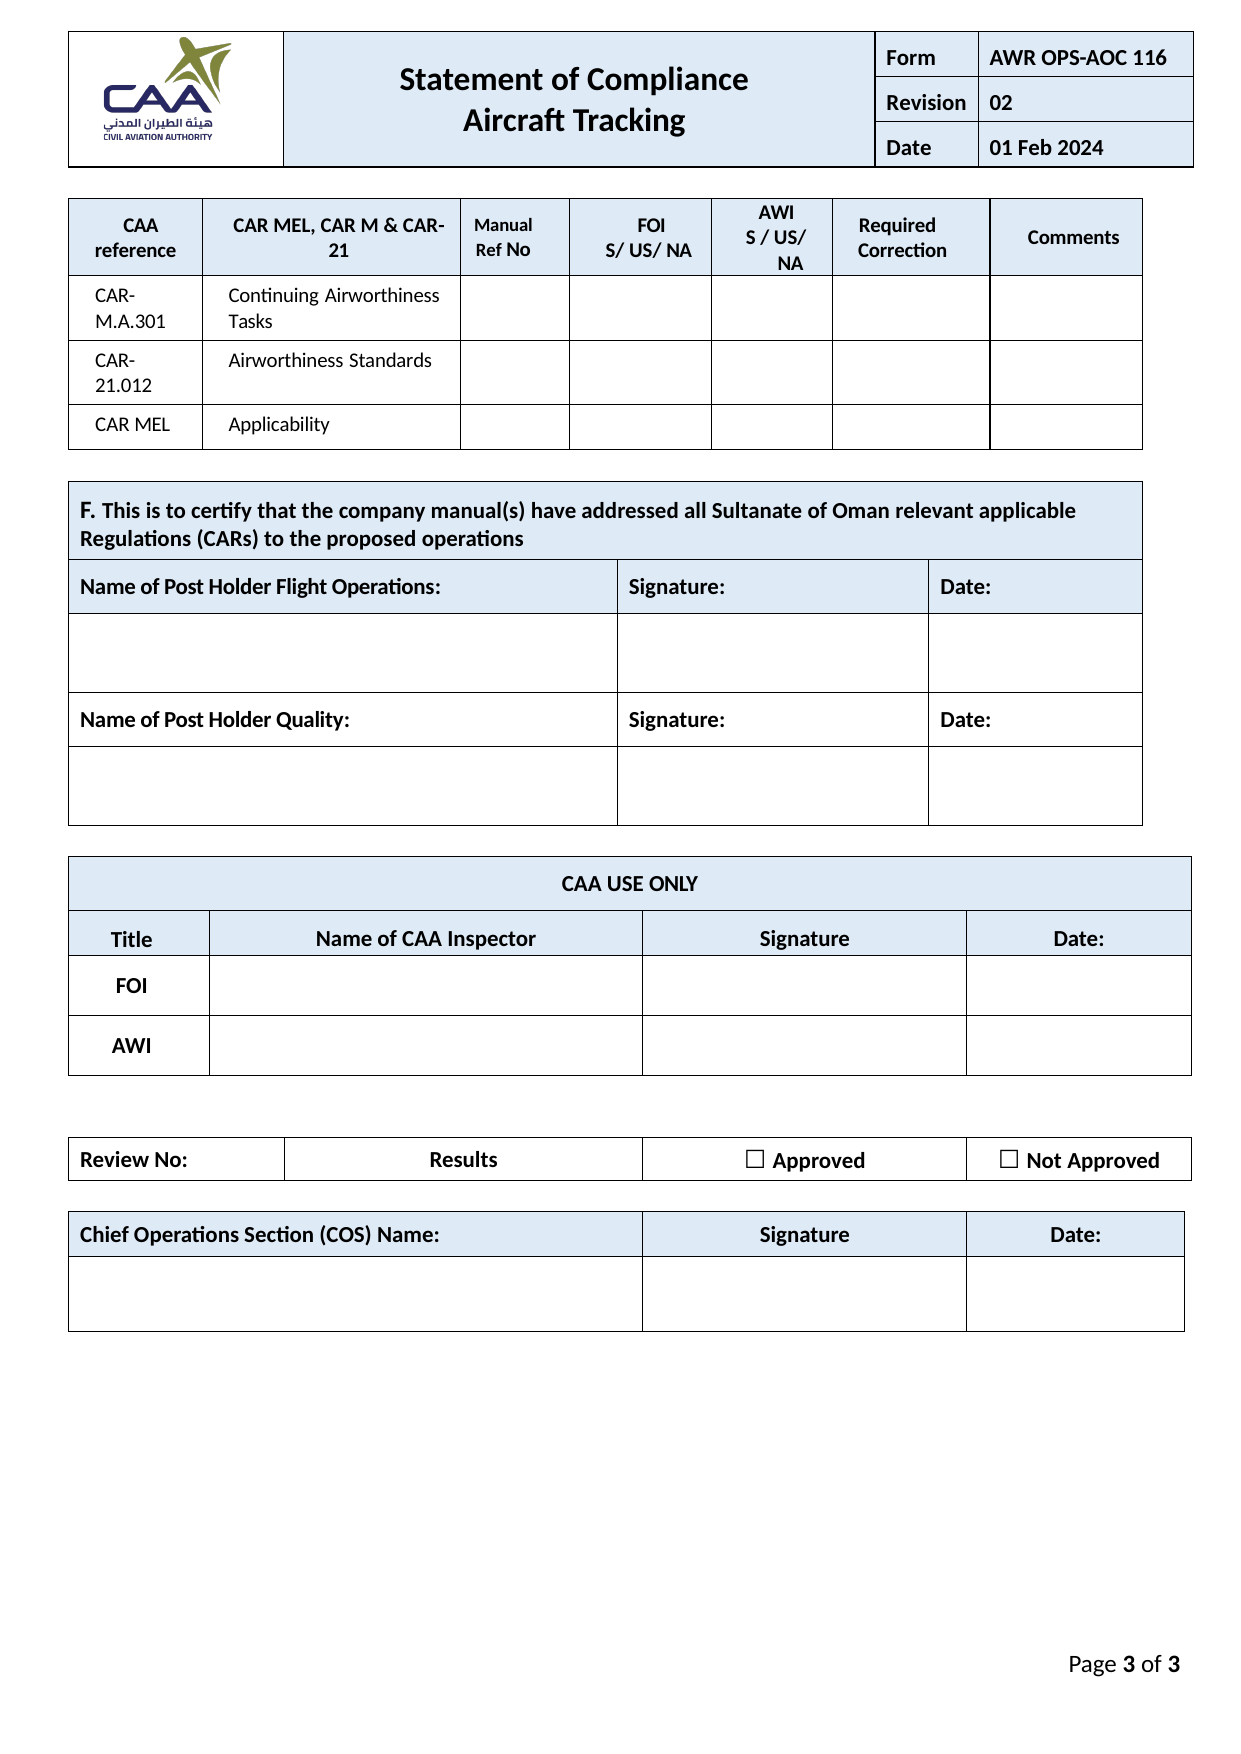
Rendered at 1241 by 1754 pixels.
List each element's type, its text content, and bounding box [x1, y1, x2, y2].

table_cell [570, 405, 711, 449]
table_cell [833, 276, 989, 339]
table_header Manual Ref No [461, 199, 569, 275]
table_cell [967, 1257, 1184, 1331]
table_header Review No: [69, 1138, 284, 1179]
table_cell [461, 405, 569, 449]
table_header Comments [991, 199, 1142, 275]
table_cell Signature [643, 911, 966, 955]
table_cell [712, 276, 832, 339]
table_cell [929, 747, 1142, 824]
table_cell AWI [69, 1016, 209, 1075]
table_cell Date: [929, 560, 1142, 613]
table_header ☐ Not Approved [967, 1138, 1191, 1179]
table_cell Date: [967, 911, 1191, 955]
table_cell Applicability [203, 405, 460, 449]
table_header CAA USE ONLY [69, 857, 1191, 910]
table_header ☐ Approved [643, 1138, 966, 1179]
table_cell [929, 614, 1142, 692]
table_header Chief Operations Section (COS) Name: [69, 1212, 642, 1256]
table_cell Signature: [618, 560, 928, 613]
table_cell Name of Post Holder Flight Operations: [69, 560, 617, 613]
table_cell Airworthiness Standards [203, 341, 460, 404]
table_header Required Correction [833, 199, 989, 275]
picture [103, 37, 232, 140]
table_header FOI S/ US/ NA [570, 199, 711, 275]
table_cell Signature: [618, 693, 928, 746]
table_cell [69, 614, 617, 692]
table_cell [712, 405, 832, 449]
table_header AWI S / US/ NA [712, 199, 832, 275]
table_cell [618, 747, 928, 824]
table_cell [991, 276, 1142, 339]
table_cell [210, 956, 642, 1015]
table_cell CAR-M.A.301 [69, 276, 202, 339]
table_cell Title [69, 911, 209, 955]
table_cell [461, 276, 569, 339]
table_cell [69, 1257, 642, 1331]
table_cell [643, 1016, 966, 1075]
table_cell Name of Post Holder Quality: [69, 693, 617, 746]
table_cell [643, 1257, 966, 1331]
table_header F. This is to certify that the company manual(s) have addressed all Sultanate of Oman relevant applicable Regulations (CARs) to the proposed operations [69, 482, 1142, 559]
table_cell [570, 276, 711, 339]
table_cell [967, 1016, 1191, 1075]
table_cell [570, 341, 711, 404]
table_cell Date: [929, 693, 1142, 746]
table_cell [991, 405, 1142, 449]
table_header Results [285, 1138, 642, 1179]
table_cell [643, 956, 966, 1015]
table_cell CAR MEL [69, 405, 202, 449]
table_header Signature [643, 1212, 966, 1256]
table_cell CAR-21.012 [69, 341, 202, 404]
table_cell [712, 341, 832, 404]
table_cell [461, 341, 569, 404]
table_header Date: [967, 1212, 1184, 1256]
table_cell [618, 614, 928, 692]
table_cell [833, 405, 989, 449]
table_cell [967, 956, 1191, 1015]
table_cell Name of CAA Inspector [210, 911, 642, 955]
table_cell [69, 747, 617, 824]
table_cell FOI [69, 956, 209, 1015]
table_header CAA reference [69, 199, 202, 275]
table_cell [210, 1016, 642, 1075]
table_cell [833, 341, 989, 404]
table_cell [991, 341, 1142, 404]
table_header CAR MEL, CAR M & CAR-21 [203, 199, 460, 275]
table_cell Continuing Airworthiness Tasks [203, 276, 460, 339]
